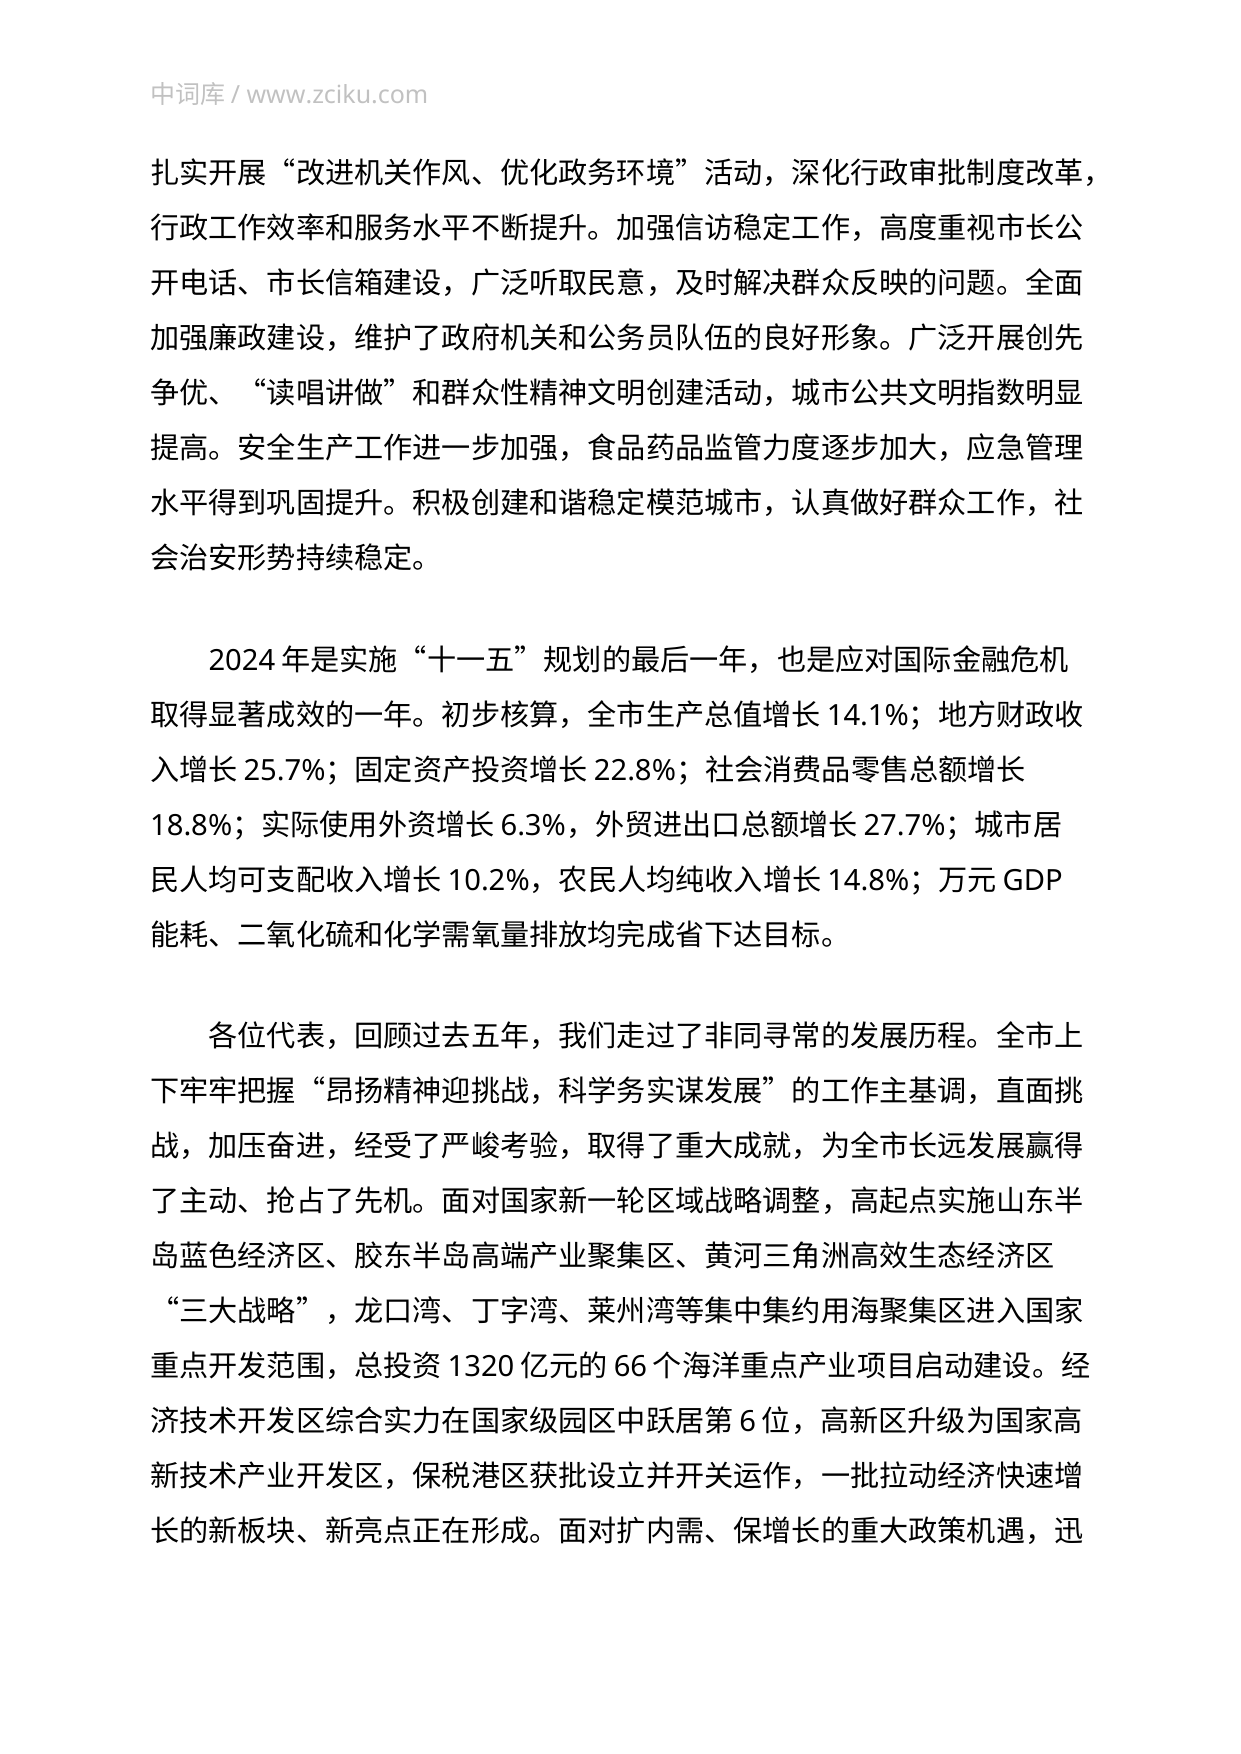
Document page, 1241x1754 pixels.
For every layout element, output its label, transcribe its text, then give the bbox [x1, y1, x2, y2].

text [150, 1013, 1090, 1549]
text 2024年是实施“十一五”规划的最后一年，也是应对国际金融危机取得显著成效的一年。初步核算，全市生产总值增长14.1%；地方财政收入增长25.7%；固定资产投资增长22.8%；社会消费品零售总额增长18.8%；实际使用外资增长6.3%，外贸进出口总额增长27.7%；城市居民人均可支配收入增长10.2%，农民人均纯收入增长14.8%；万元GDP能耗、二氧化硫和化学需氧量排放均完成省下达目标。 [150, 636, 1090, 953]
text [150, 150, 1090, 577]
